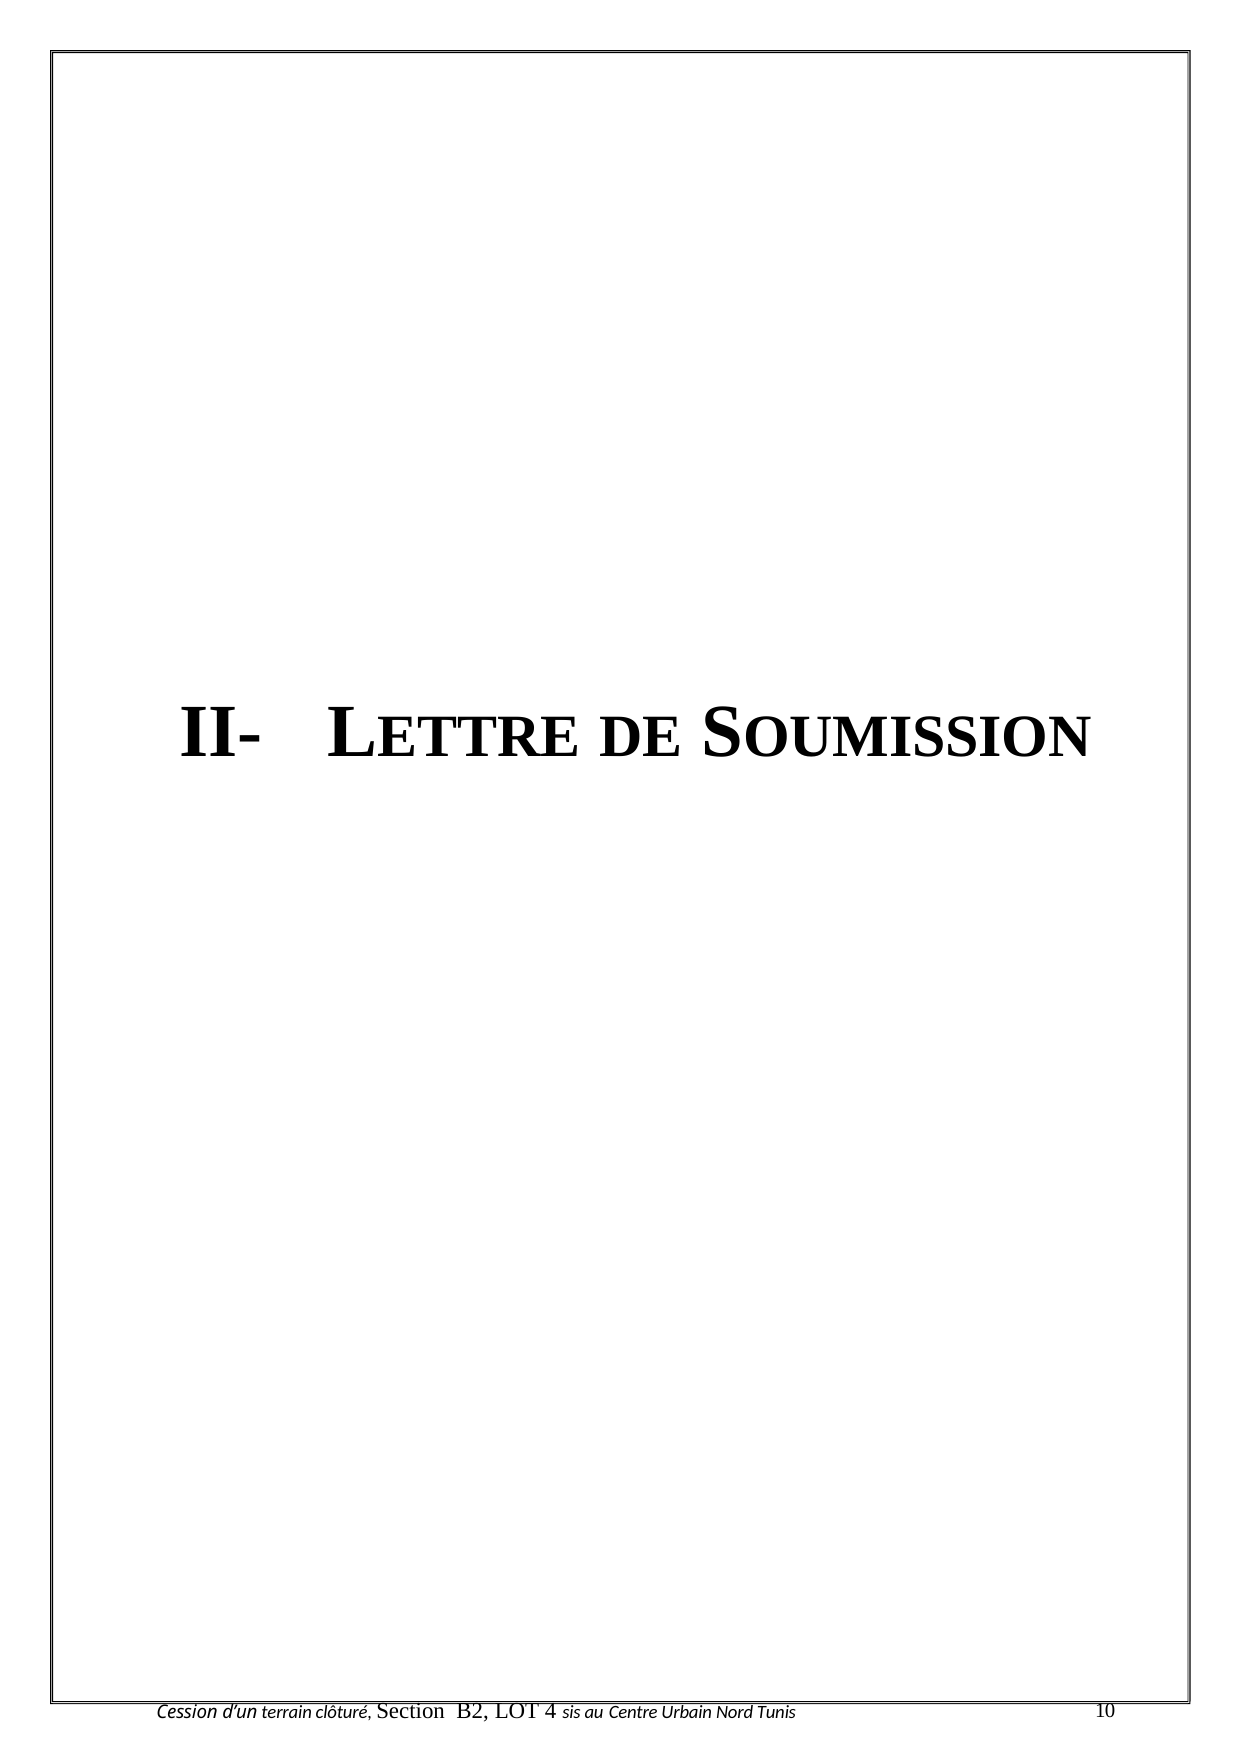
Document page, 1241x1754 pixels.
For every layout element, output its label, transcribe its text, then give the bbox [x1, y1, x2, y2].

subtitle II- Lettre de Soumission [179, 686, 1151, 773]
